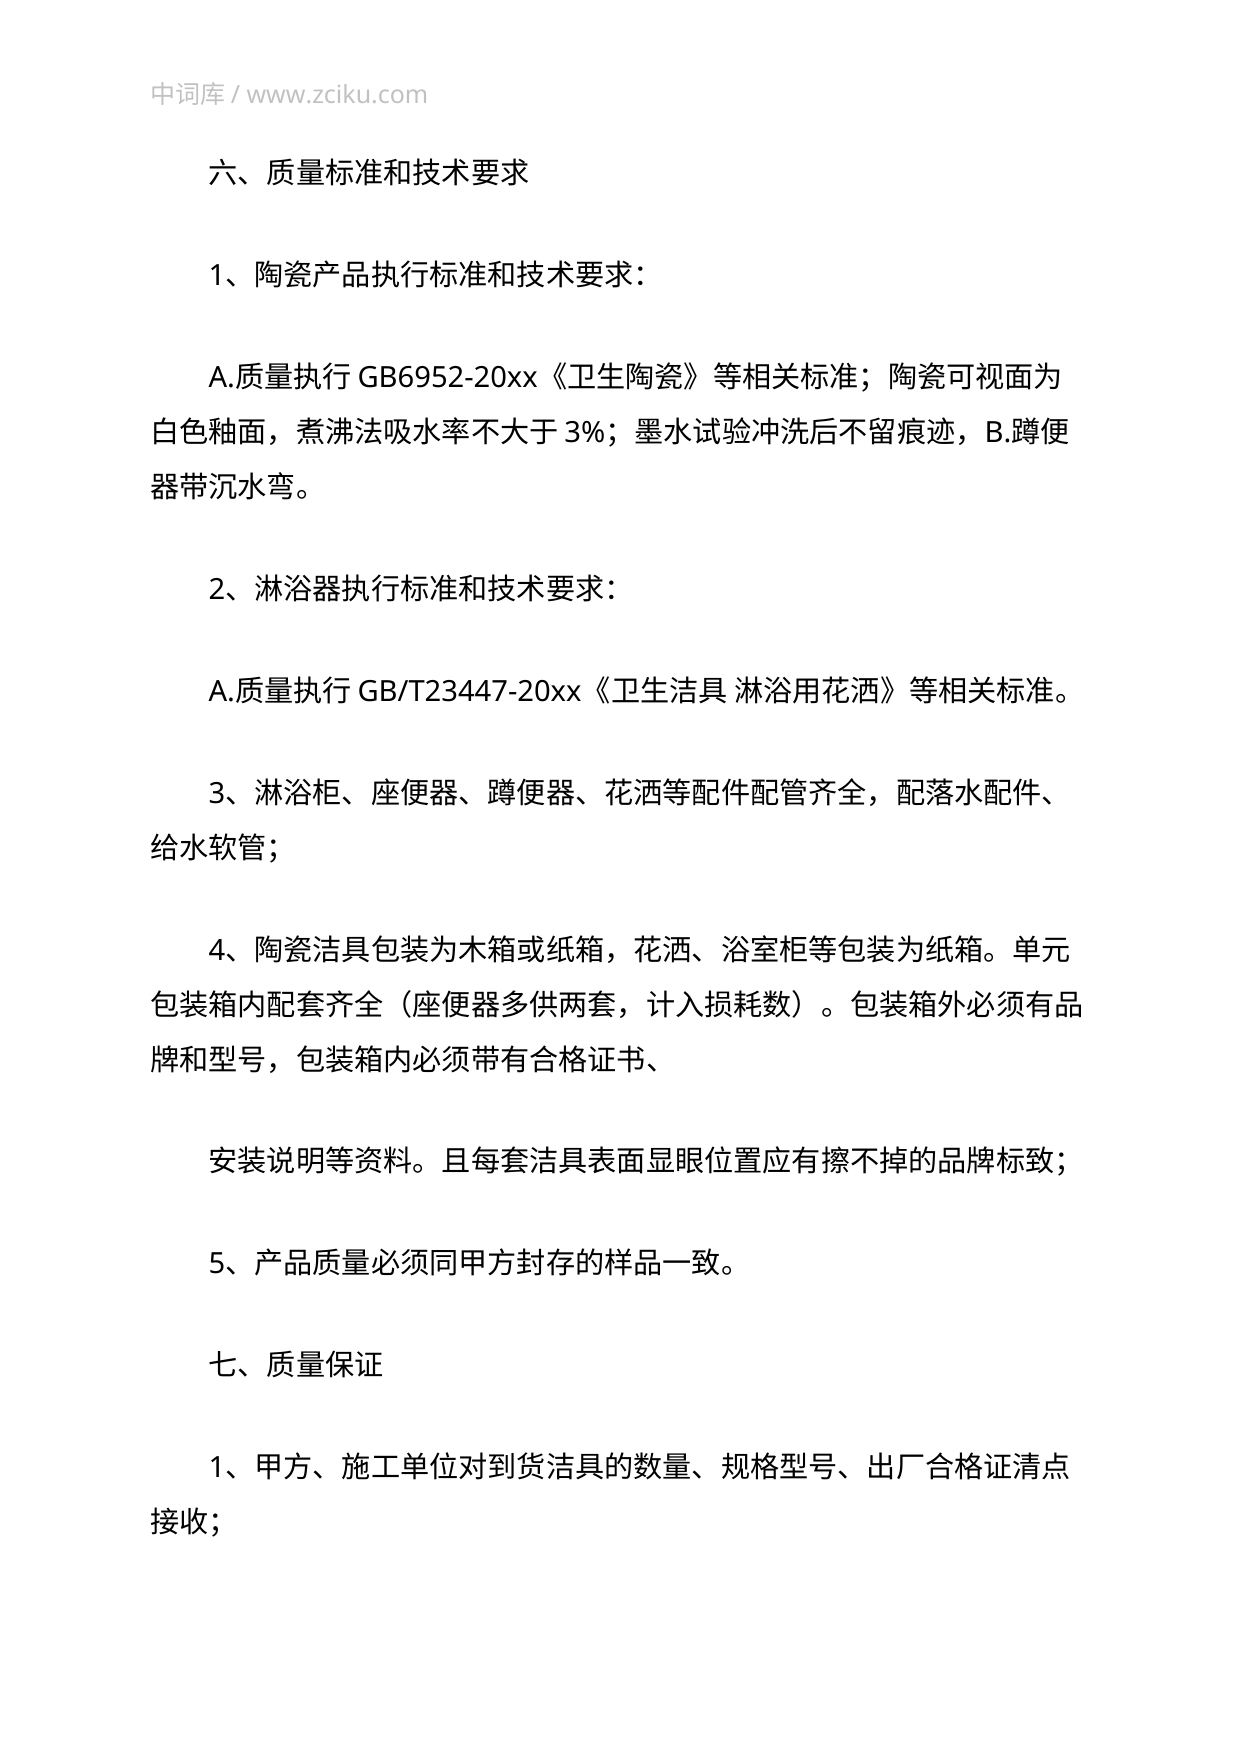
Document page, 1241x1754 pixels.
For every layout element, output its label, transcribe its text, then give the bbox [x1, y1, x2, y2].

text 2、淋浴器执行标准和技术要求： [150, 566, 1090, 608]
text 1、陶瓷产品执行标准和技术要求： [150, 252, 1090, 294]
text 1、甲方、施工单位对到货洁具的数量、规格型号、出厂合格证清点接收； [150, 1443, 1090, 1541]
text 六、质量标准和技术要求 [150, 150, 1090, 192]
text 4、陶瓷洁具包装为木箱或纸箱，花洒、浴室柜等包装为纸箱。单元包装箱内配套齐全（座便器多供两套，计入损耗数）。包装箱外必须有品牌和型号，包装箱内必须带有合格证书、 [150, 926, 1090, 1078]
text 5、产品质量必须同甲方封存的样品一致。 [150, 1240, 1090, 1282]
text 七、质量保证 [150, 1342, 1090, 1384]
text 3、淋浴柜、座便器、蹲便器、花洒等配件配管齐全，配落水配件、给水软管； [150, 769, 1090, 867]
text 安装说明等资料。且每套洁具表面显眼位置应有擦不掉的品牌标致； [150, 1138, 1090, 1180]
text A.质量执行GB6952-20xx《卫生陶瓷》等相关标准；陶瓷可视面为白色釉面，煮沸法吸水率不大于3%；墨水试验冲洗后不留痕迹，B.蹲便器带沉水弯。 [150, 354, 1090, 506]
text A.质量执行GB/T23447-20xx《卫生洁具 淋浴用花洒》等相关标准。 [150, 667, 1090, 710]
